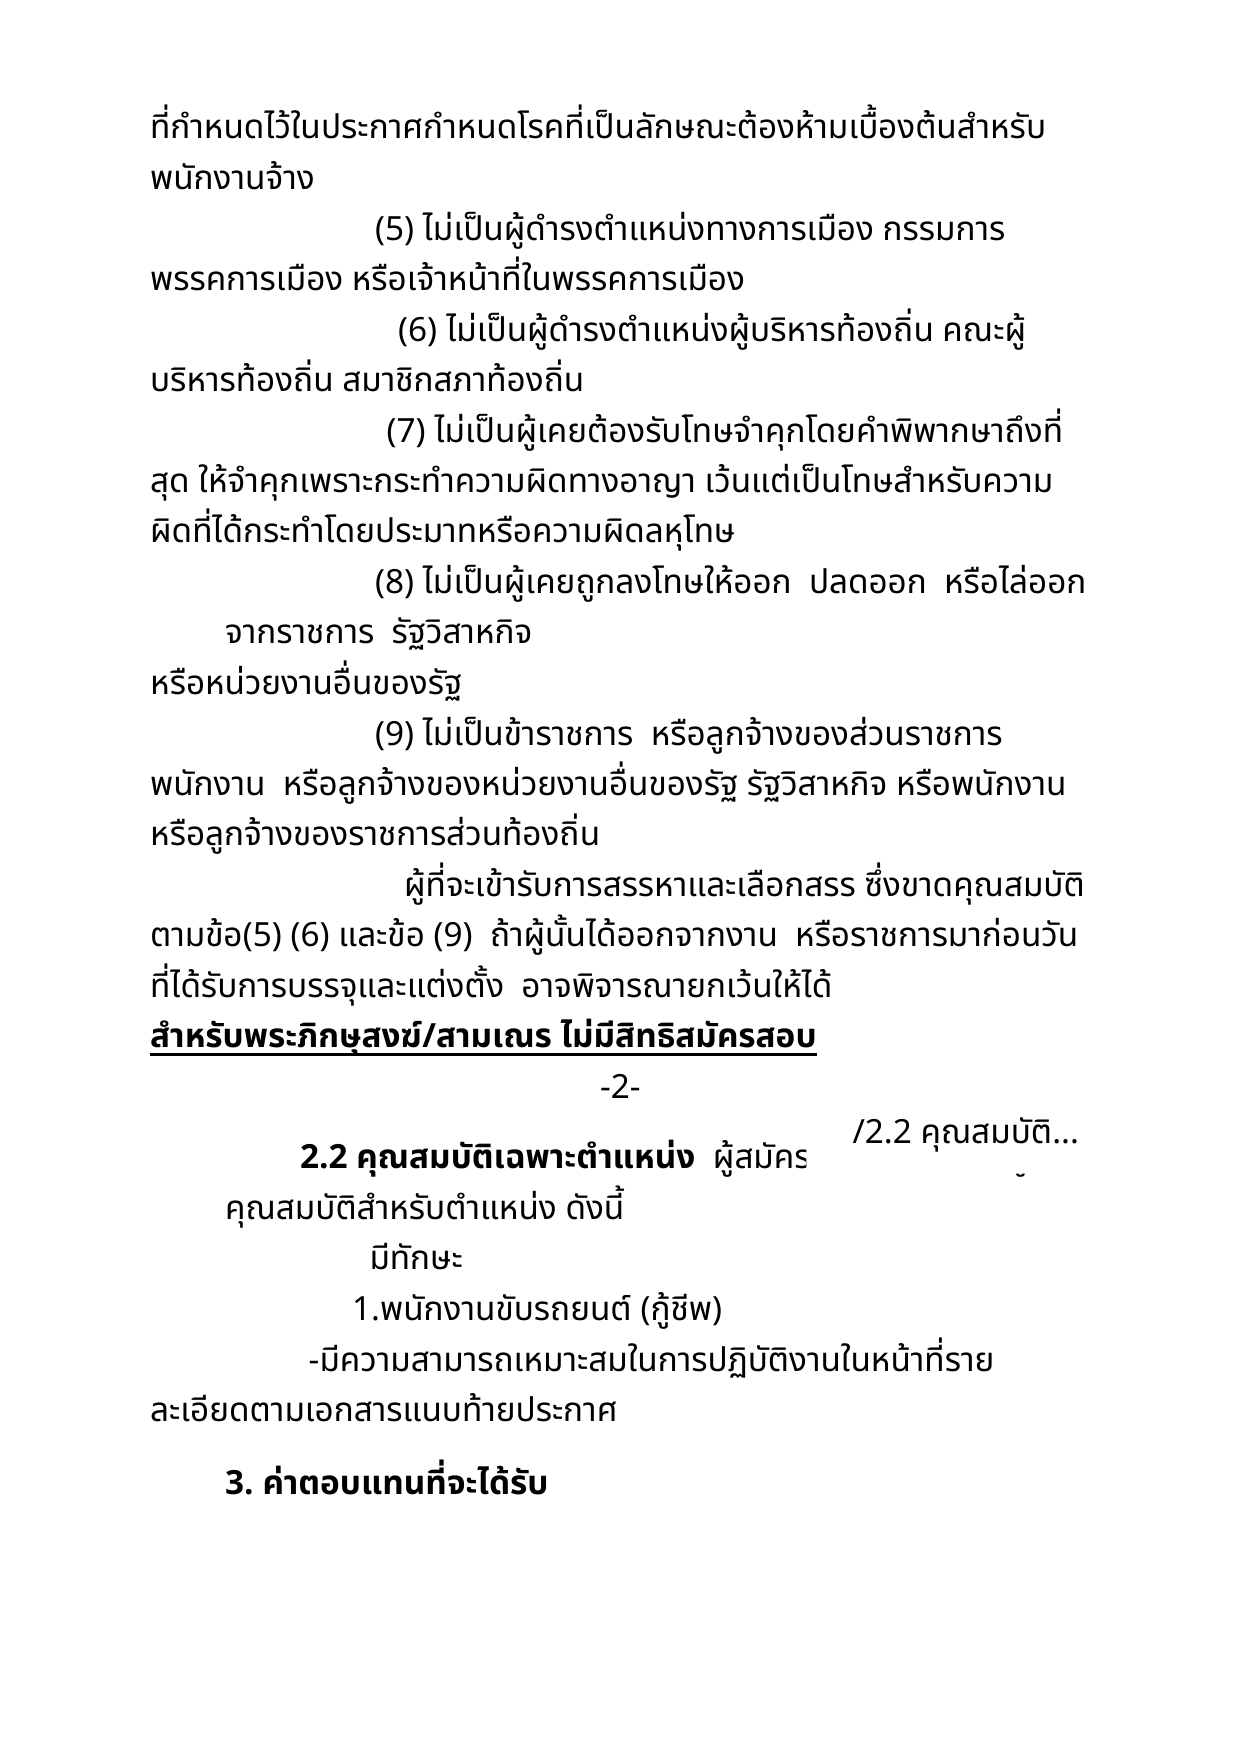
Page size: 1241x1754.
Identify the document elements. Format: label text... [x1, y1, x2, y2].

text สำหรับพระภิกษุสงฆ์/สามเณร ไม่มีสิทธิสมัครสอบ [150, 1012, 1090, 1063]
text (8) ไม่เป็นผู้เคยถูกลงโทษให้ออก ปลดออก หรือไล่ออกจากราชการ รัฐวิสาหกิจ [225, 558, 1090, 659]
text -มีความสามารถเหมาะสมในการปฏิบัติงานในหน้าที่รายละเอียดตามเอกสารแนบท้ายประกาศ [150, 1335, 1090, 1436]
text (5) ไม่เป็นผู้ดำรงตำแหน่งทางการเมือง กรรมการพรรคการเมือง หรือเจ้าหน้าที่ในพรรคการเมือง [150, 204, 1090, 305]
text (9) ไม่เป็นข้าราชการ หรือลูกจ้างของส่วนราชการ พนักงาน หรือลูกจ้างของหน่วยงานอื่นของรัฐ รัฐวิสาหกิจ หรือพนักงาน หรือลูกจ้างของราชการส่วนท้องถิ่น [150, 709, 1090, 861]
text มีทักษะ [225, 1234, 1090, 1285]
text 1.พนักงานขับรถยนต์ (กู้ชีพ) [225, 1285, 1090, 1335]
text หรือหน่วยงานอื่นของรัฐ [150, 659, 1090, 709]
text ผู้ที่จะเข้ารับการสรรหาและเลือกสรร ซึ่งขาดคุณสมบัติตามข้อ(5) (6) และข้อ (9) ถ้าผู้นั้นได้ออกจากงาน หรือราชการมาก่อนวันที่ได้รับการบรรจุและแต่งตั้ง อาจพิจารณายกเว้นให้ได้ [150, 861, 1090, 1012]
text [150, 103, 1090, 204]
text (7) ไม่เป็นผู้เคยต้องรับโทษจำคุกโดยคำพิพากษาถึงที่สุด ให้จำคุกเพราะกระทำความผิดทางอาญา เว้นแต่เป็นโทษสำหรับความผิดที่ได้กระทำโดยประมาทหรือความผิดลหุโทษ [150, 406, 1090, 558]
text 2.2 คุณสมบัติเฉพาะตำแหน่ง ผู้สมัครสอบจะต้องเป็นผู้มีคุณสมบัติสำหรับตำแหน่ง ดังนี้ [225, 1133, 1090, 1234]
text 3. ค่าตอบแทนที่จะได้รับ [225, 1459, 1090, 1510]
text -2- [150, 1063, 1090, 1108]
text (6) ไม่เป็นผู้ดำรงตำแหน่งผู้บริหารท้องถิ่น คณะผู้บริหารท้องถิ่น สมาชิกสภาท้องถิ่น [150, 305, 1090, 406]
